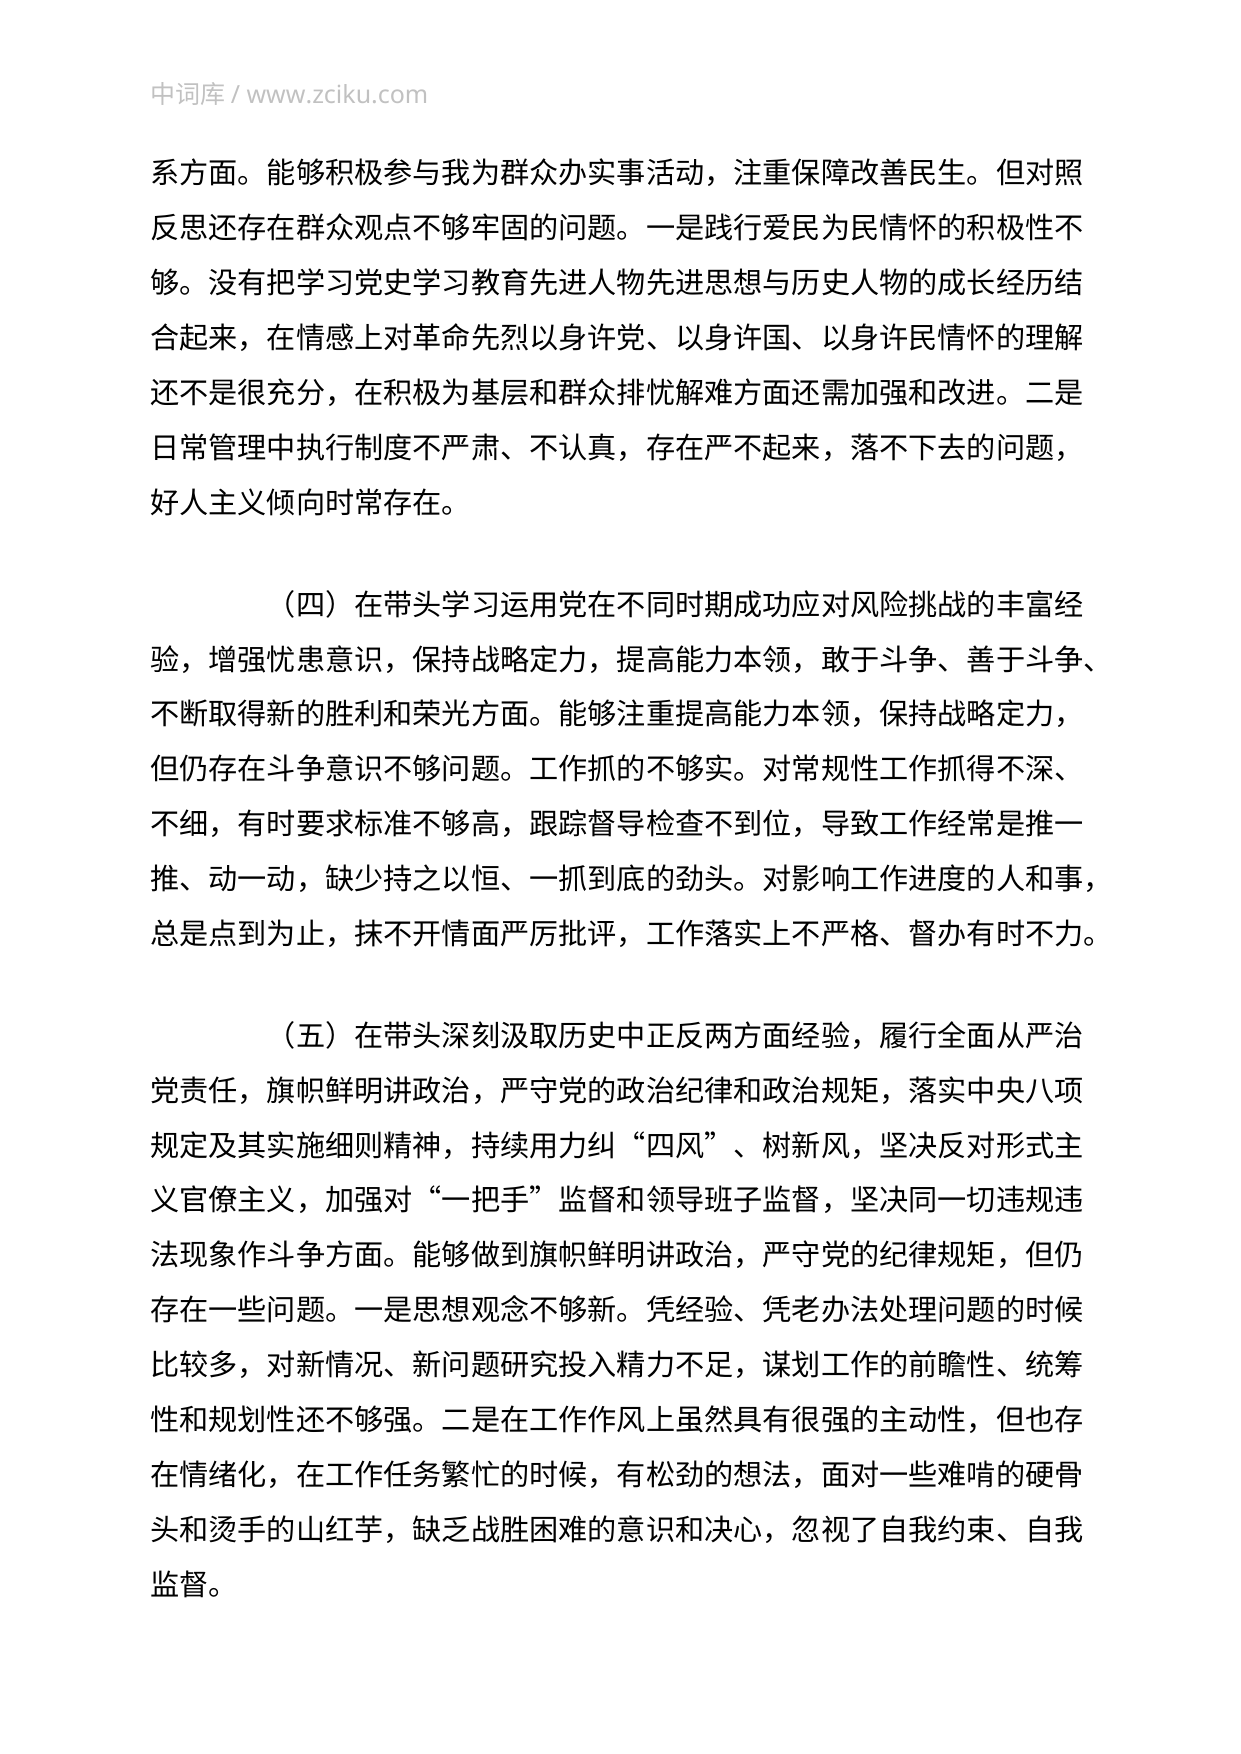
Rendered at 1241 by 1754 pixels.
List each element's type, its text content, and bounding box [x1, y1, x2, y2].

text （五）在带头深刻汲取历史中正反两方面经验，履行全面从严治党责任，旗帜鲜明讲政治，严守党的政治纪律和政治规矩，落实中央八项规定及其实施细则精神，持续用力纠“四风”、树新风，坚决反对形式主义官僚主义，加强对“一把手”监督和领导班子监督，坚决同一切违规违法现象作斗争方面。能够做到旗帜鲜明讲政治，严守党的纪律规矩，但仍存在一些问题。一是思想观念不够新。凭经验、凭老办法处理问题的时候比较多，对新情况、新问题研究投入精力不足，谋划工作的前瞻性、统筹性和规划性还不够强。二是在工作作风上虽然具有很强的主动性，但也存在情绪化，在工作任务繁忙的时候，有松劲的想法，面对一些难啃的硬骨头和烫手的山红芋，缺乏战胜困难的意识和决心，忽视了自我约束、自我监督。 [150, 1012, 1090, 1603]
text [150, 150, 1090, 522]
text （四）在带头学习运用党在不同时期成功应对风险挑战的丰富经验，增强忧患意识，保持战略定力，提高能力本领，敢于斗争、善于斗争、不断取得新的胜利和荣光方面。能够注重提高能力本领，保持战略定力，但仍存在斗争意识不够问题。工作抓的不够实。对常规性工作抓得不深、不细，有时要求标准不够高，跟踪督导检查不到位，导致工作经常是推一推、动一动，缺少持之以恒、一抓到底的劲头。对影响工作进度的人和事，总是点到为止，抹不开情面严厉批评，工作落实上不严格、督办有时不力。 [150, 581, 1090, 953]
